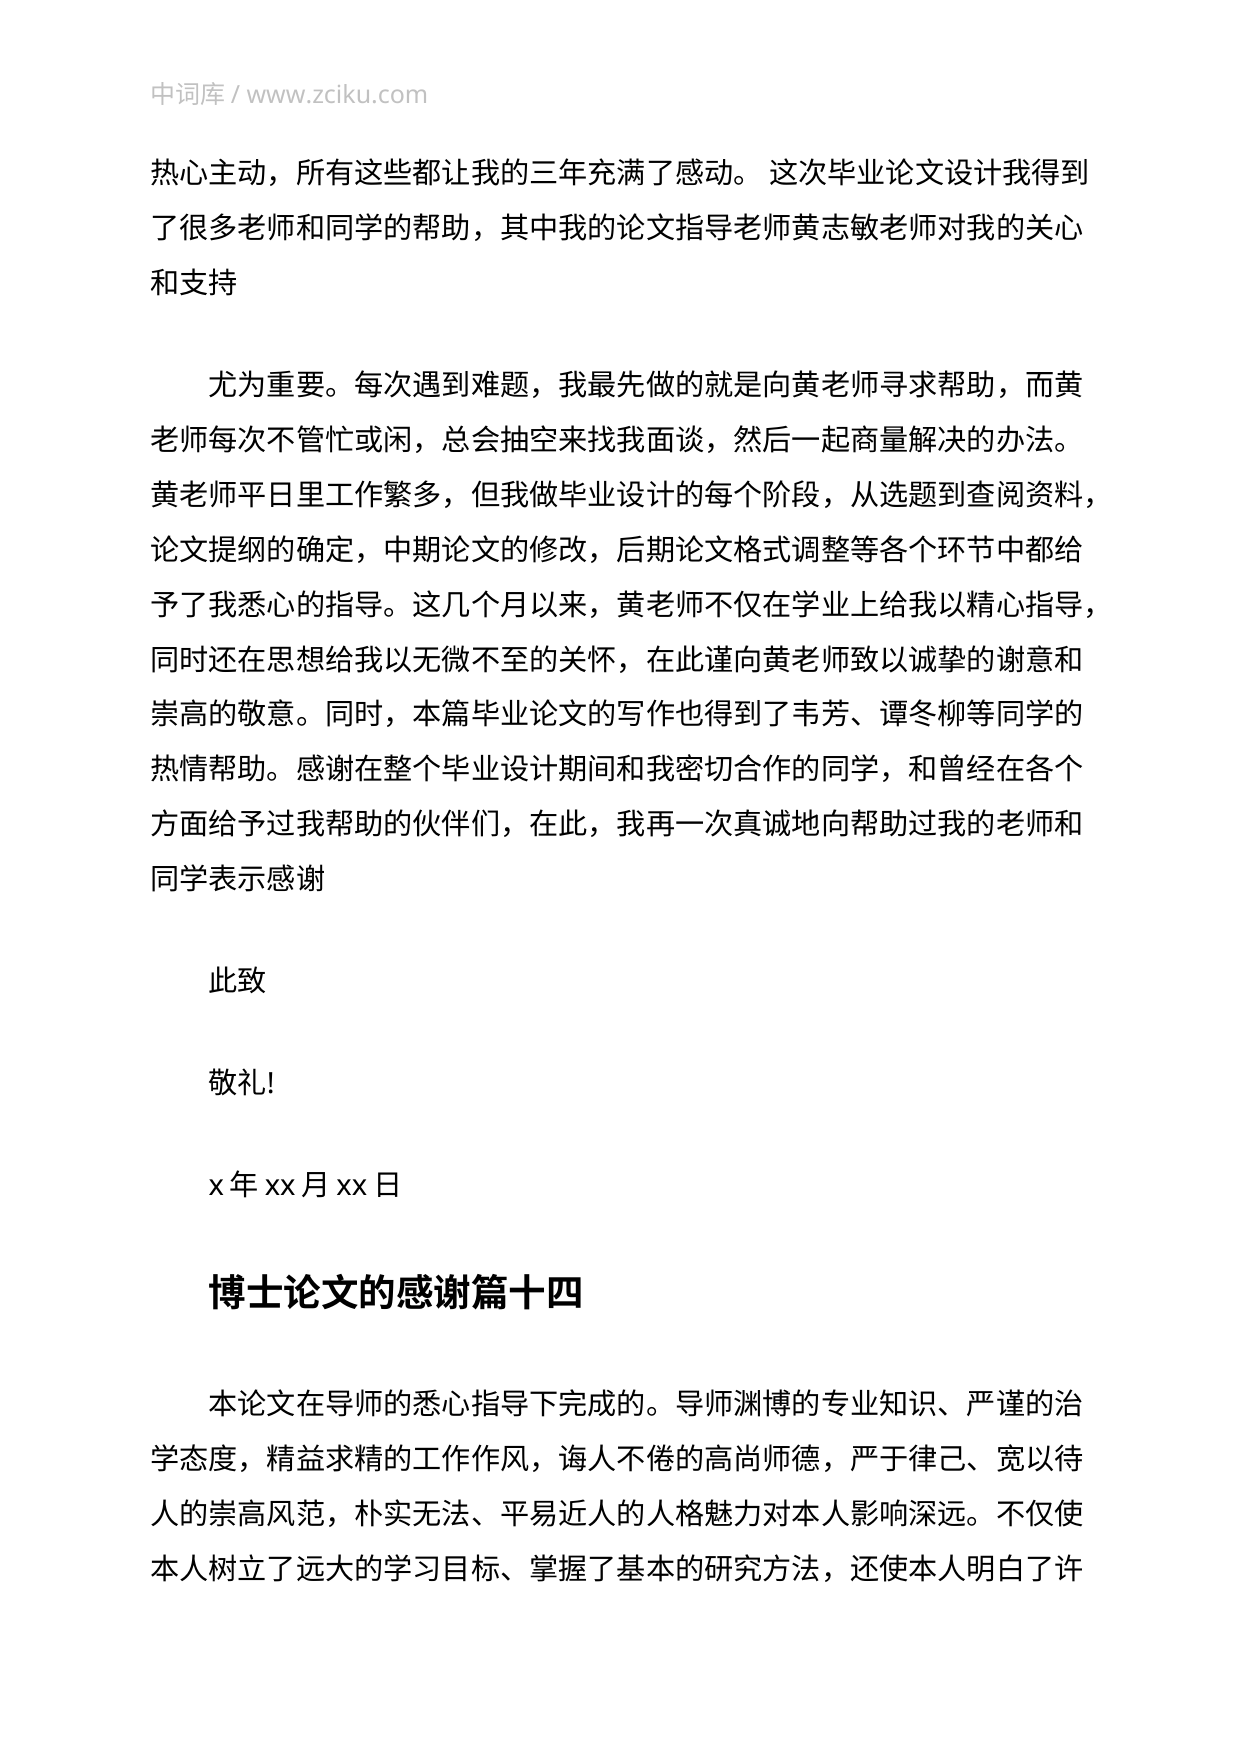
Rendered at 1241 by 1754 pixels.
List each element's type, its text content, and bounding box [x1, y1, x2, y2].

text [150, 1381, 1090, 1587]
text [150, 150, 1090, 302]
text 此致 [150, 957, 1090, 1000]
text 博士论文的感谢篇十四 [150, 1263, 1090, 1317]
text 尤为重要。每次遇到难题，我最先做的就是向黄老师寻求帮助，而黄老师每次不管忙或闲，总会抽空来找我面谈，然后一起商量解决的办法。黄老师平日里工作繁多，但我做毕业设计的每个阶段，从选题到查阅资料，论文提纲的确定，中期论文的修改，后期论文格式调整等各个环节中都给予了我悉心的指导。这几个月以来，黄老师不仅在学业上给我以精心指导，同时还在思想给我以无微不至的关怀，在此谨向黄老师致以诚挚的谢意和崇高的敬意。同时，本篇毕业论文的写作也得到了韦芳、谭冬柳等同学的热情帮助。感谢在整个毕业设计期间和我密切合作的同学，和曾经在各个方面给予过我帮助的伙伴们，在此，我再一次真诚地向帮助过我的老师和同学表示感谢 [150, 362, 1090, 898]
text x年xx月xx日 [150, 1161, 1090, 1203]
text 敬礼! [150, 1059, 1090, 1102]
